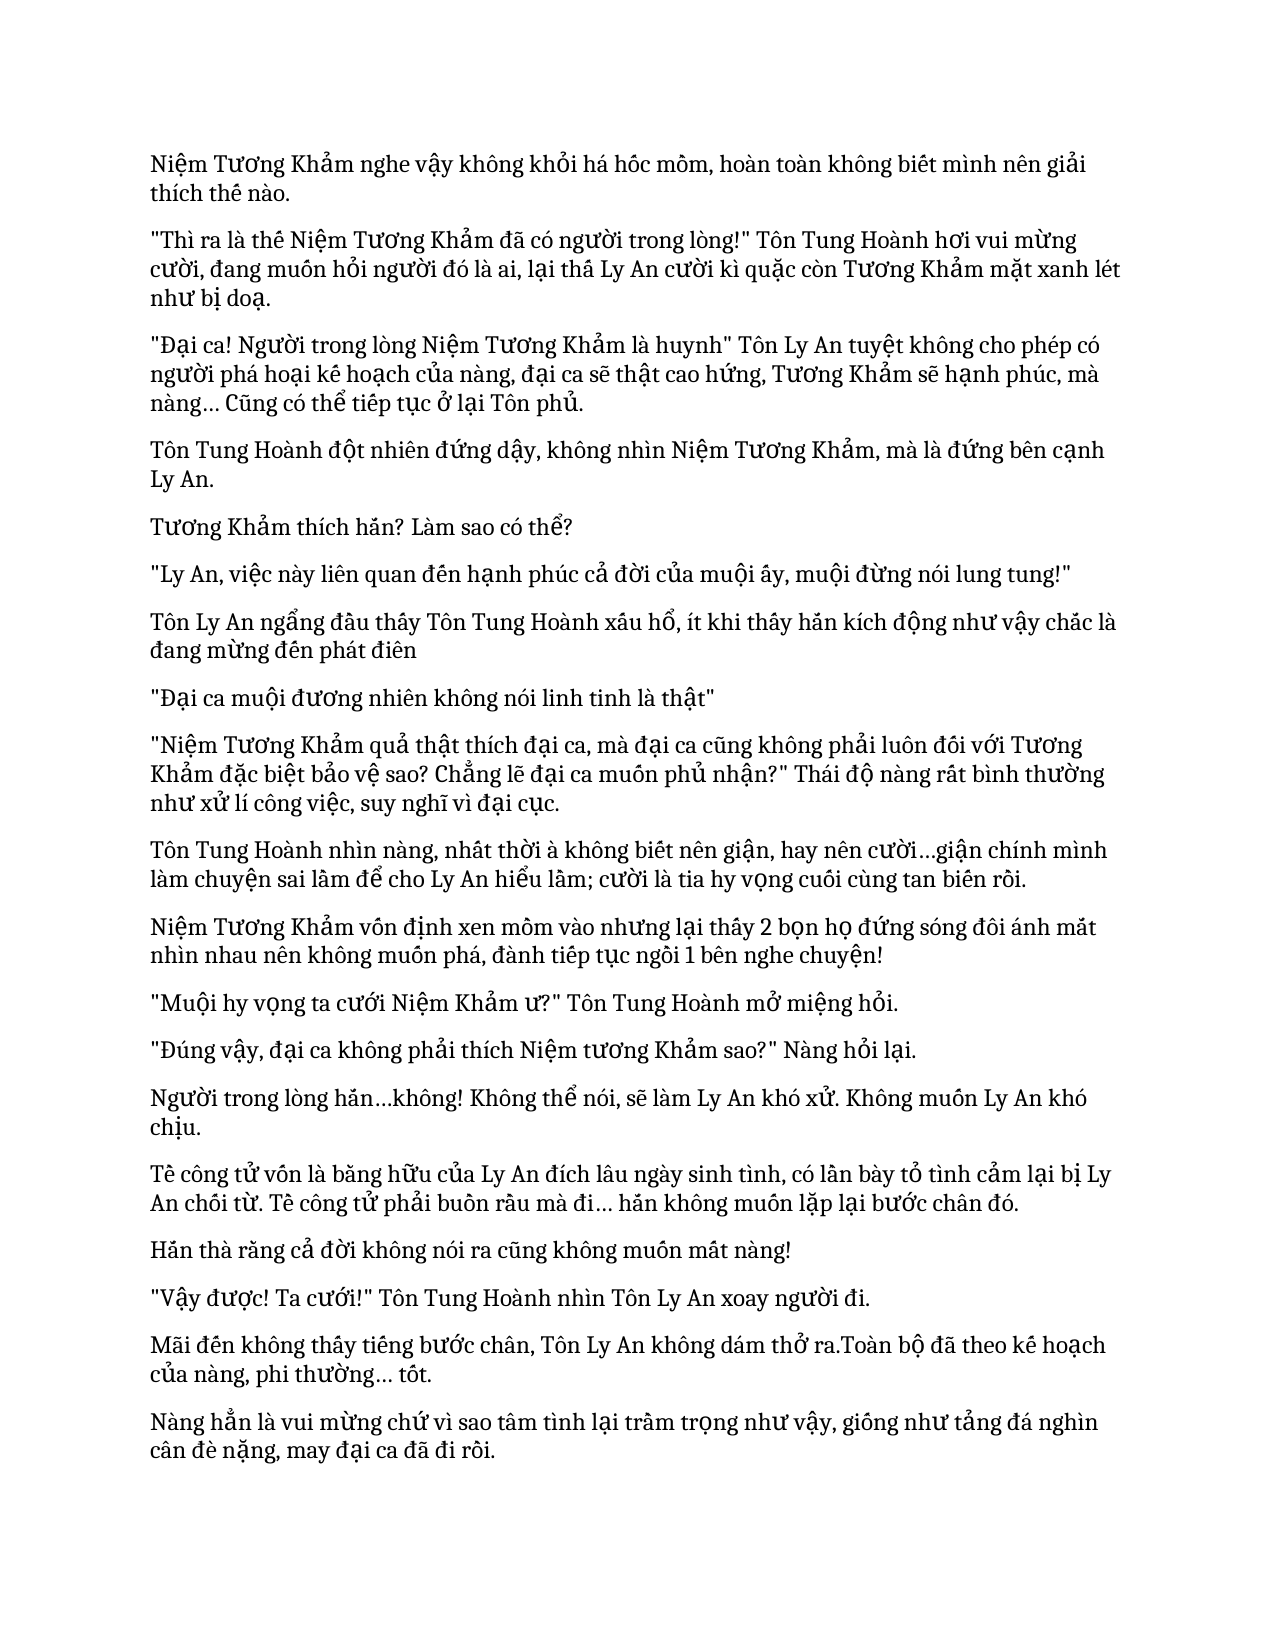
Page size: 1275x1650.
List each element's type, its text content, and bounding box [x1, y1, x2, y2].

text Tôn Tung Hoành nhìn nàng, nhất thời à không biết nên giận, hay nên cười…giận chính mình làm chuyện sai lầm để cho Ly An hiểu lầm; cười là tia hy vọng cuối cùng tan biến rồi. [150, 836, 1125, 894]
text "Niệm Tương Khảm quả thật thích đại ca, mà đại ca cũng không phải luôn đối với Tương Khảm đặc biệt bảo vệ sao? Chẳng lẽ đại ca muốn phủ nhận?" Thái độ nàng rất bình thường như xử lí công việc, suy nghĩ vì đại cục. [150, 731, 1125, 817]
text "Đúng vậy, đại ca không phải thích Niệm tương Khảm sao?" Nàng hỏi lại. [150, 1036, 1125, 1065]
text Hắn thà rằng cả đời không nói ra cũng không muốn mất nàng! [150, 1236, 1125, 1265]
text Tôn Ly An ngẩng đầu thấy Tôn Tung Hoành xấu hổ, ít khi thấy hắn kích động như vậy chắc là đang mừng đến phát điên [150, 607, 1125, 665]
text "Đại ca muội đương nhiên không nói linh tinh là thật" [150, 684, 1125, 712]
text "Đại ca! Người trong lòng Niệm Tương Khảm là huynh" Tôn Ly An tuyệt không cho phép có người phá hoại kế hoạch của nàng, đại ca sẽ thật cao hứng, Tương Khảm sẽ hạnh phúc, mà nàng… Cũng có thể tiếp tục ở lại Tôn phủ. [150, 331, 1125, 417]
text Mãi đến không thấy tiếng bước chân, Tôn Ly An không dám thở ra.Toàn bộ đã theo kế hoạch của nàng, phi thường… tốt. [150, 1331, 1125, 1389]
text Niệm Tương Khảm vốn định xen mồm vào nhưng lại thấy 2 bọn họ đứng sóng đôi ánh mắt nhìn nhau nên không muốn phá, đành tiếp tục ngồi 1 bên nghe chuyện! [150, 912, 1125, 970]
text Tề công tử vốn là bằng hữu của Ly An đích lâu ngày sinh tình, có lần bày tỏ tình cảm lại bị Ly An chối từ. Tề công tử phải buồn rầu mà đi… hắn không muốn lặp lại bước chân đó. [150, 1160, 1125, 1217]
text Tôn Tung Hoành đột nhiên đứng dậy, không nhìn Niệm Tương Khảm, mà là đứng bên cạnh Ly An. [150, 436, 1125, 494]
text Nàng hẳn là vui mừng chứ vì sao tâm tình lại trầm trọng như vậy, giống như tảng đá nghìn cân đè nặng, may đại ca đã đi rồi. [150, 1407, 1125, 1465]
text "Muội hy vọng ta cưới Niệm Khảm ư?" Tôn Tung Hoành mở miệng hỏi. [150, 989, 1125, 1017]
text Niệm Tương Khảm nghe vậy không khỏi há hốc mồm, hoàn toàn không biết mình nên giải thích thế nào. [150, 150, 1125, 207]
text "Vậy được! Ta cưới!" Tôn Tung Hoành nhìn Tôn Ly An xoay người đi. [150, 1284, 1125, 1312]
text Tương Khảm thích hắn? Làm sao có thể? [150, 512, 1125, 541]
text "Thì ra là thế Niệm Tương Khảm đã có người trong lòng!" Tôn Tung Hoành hơi vui mừng cười, đang muốn hỏi người đó là ai, lại thấ Ly An cười kì quặc còn Tương Khảm mặt xanh lét như bị doạ. [150, 226, 1125, 312]
text "Ly An, việc này liên quan đến hạnh phúc cả đời của muội ấy, muội đừng nói lung tung!" [150, 560, 1125, 589]
text Người trong lòng hắn…không! Không thể nói, sẽ làm Ly An khó xử. Không muốn Ly An khó chịu. [150, 1084, 1125, 1141]
